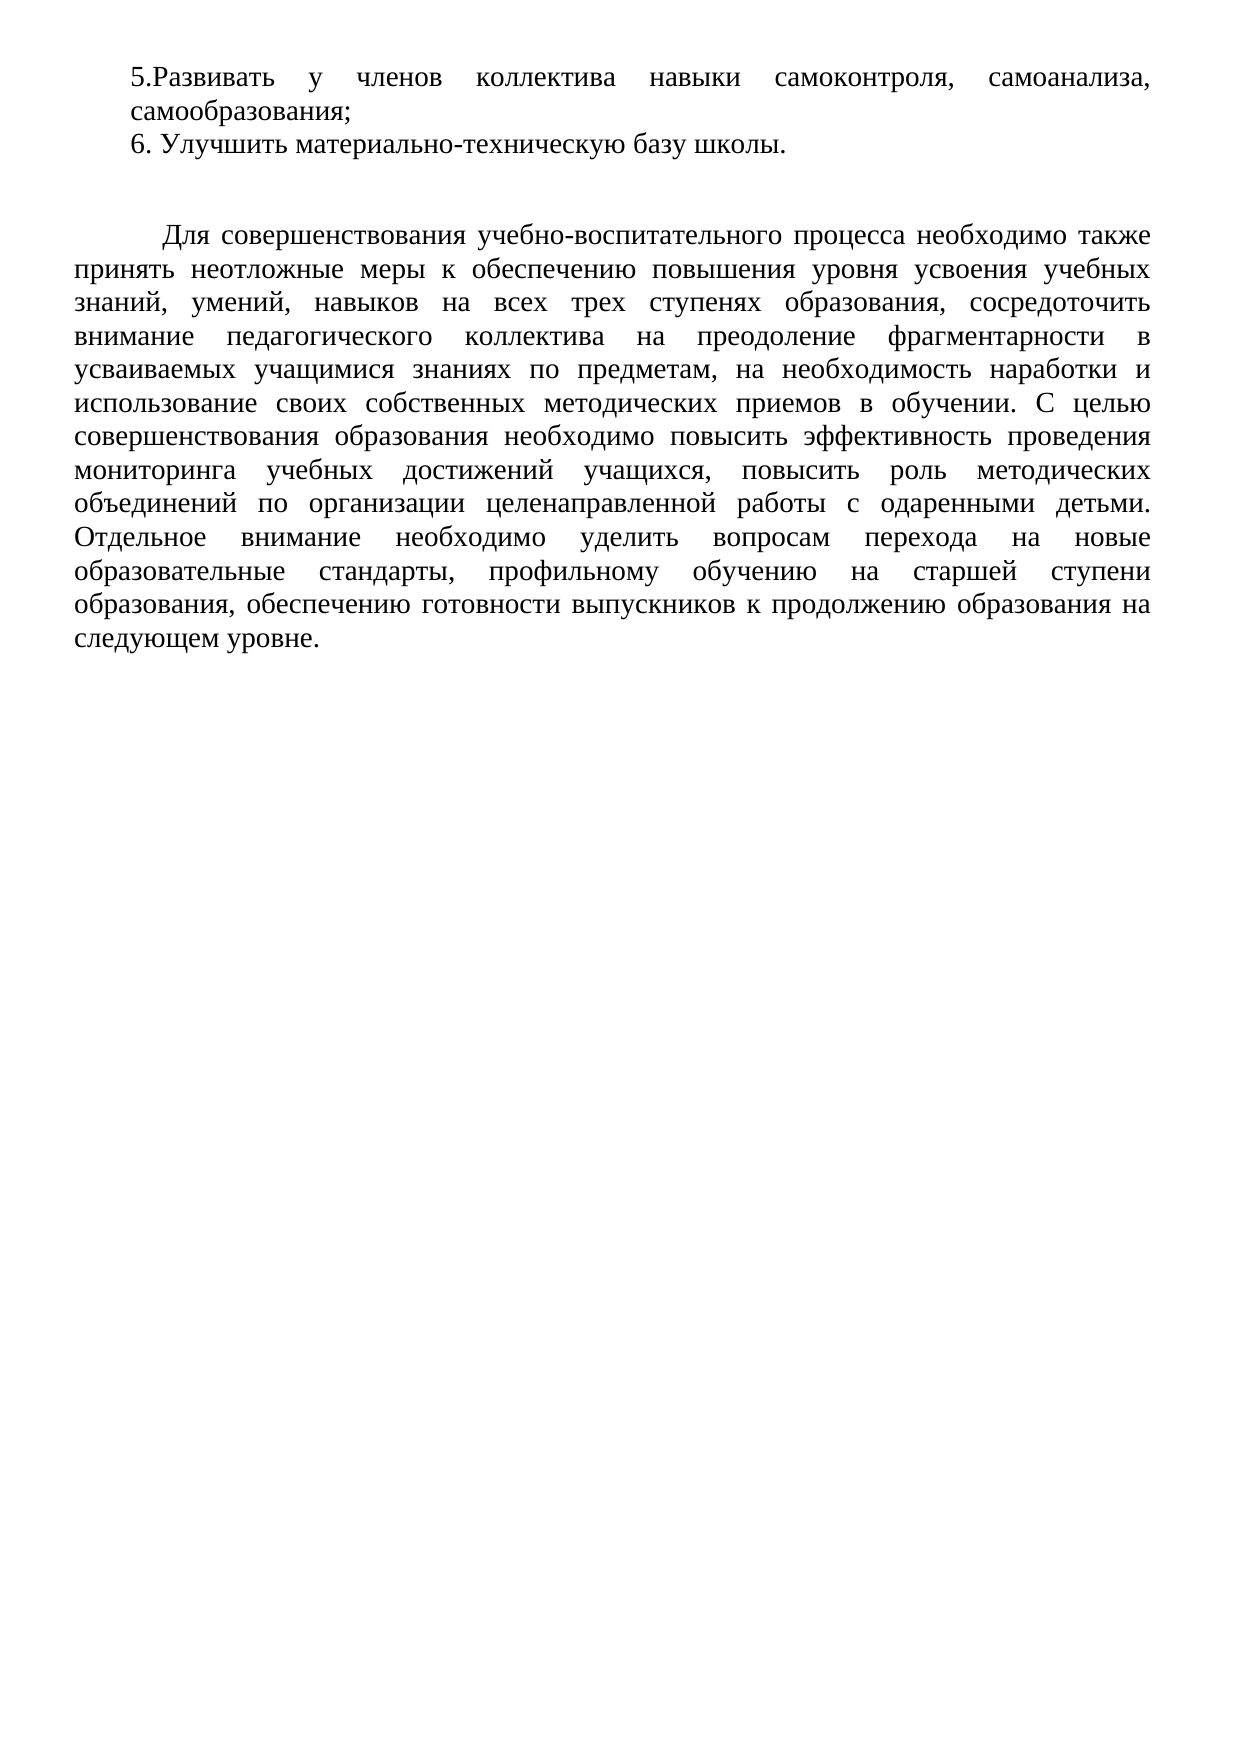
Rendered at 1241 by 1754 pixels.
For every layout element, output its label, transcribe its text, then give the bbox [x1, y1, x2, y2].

text 5.Развивать у членов коллектива навыки самоконтроля, самоанализа, самообразования; [130, 59, 1152, 126]
text 6. Улучшить материально-техническую базу школы. [130, 126, 1152, 160]
text Для совершенствования учебно-воспитательного процесса необходимо также принять неотложные меры к обеспечению повышения уровня усвоения учебных знаний, умений, навыков на всех трех ступенях образования, сосредоточить внимание педагогического коллектива на преодоление фрагментарности в усваиваемых учащимися знаниях по предметам, на необходимость наработки и использование своих собственных методических приемов в обучении. С целью совершенствования образования необходимо повысить эффективность проведения мониторинга учебных достижений учащихся, повысить роль методических объединений по организации целенаправленной работы с одаренными детьми. Отдельное внимание необходимо уделить вопросам перехода на новые образовательные стандарты, профильному обучению на старшей ступени образования, обеспечению готовности выпускников к продолжению образования на следующем уровне. [74, 217, 1152, 653]
